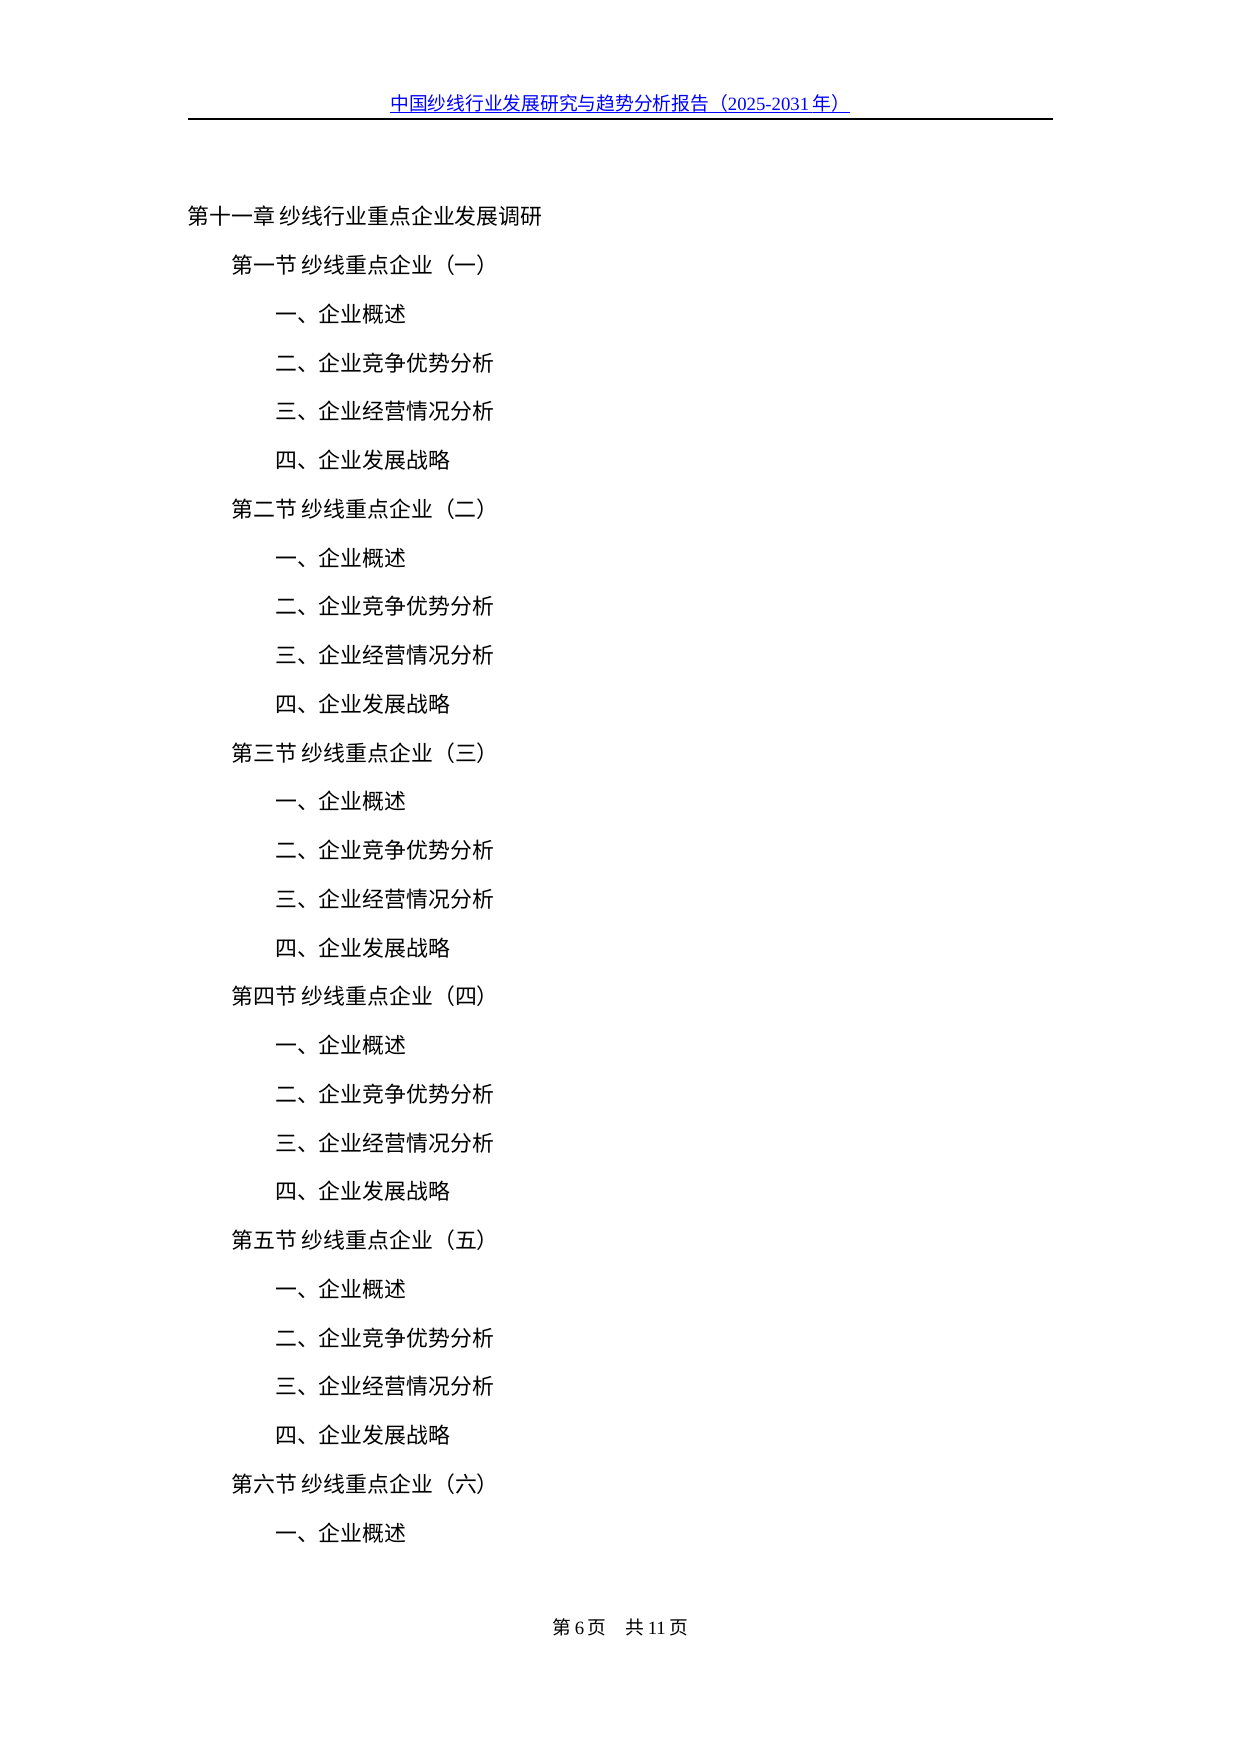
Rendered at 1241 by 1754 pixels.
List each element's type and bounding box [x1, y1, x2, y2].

text [187, 150, 1053, 1548]
